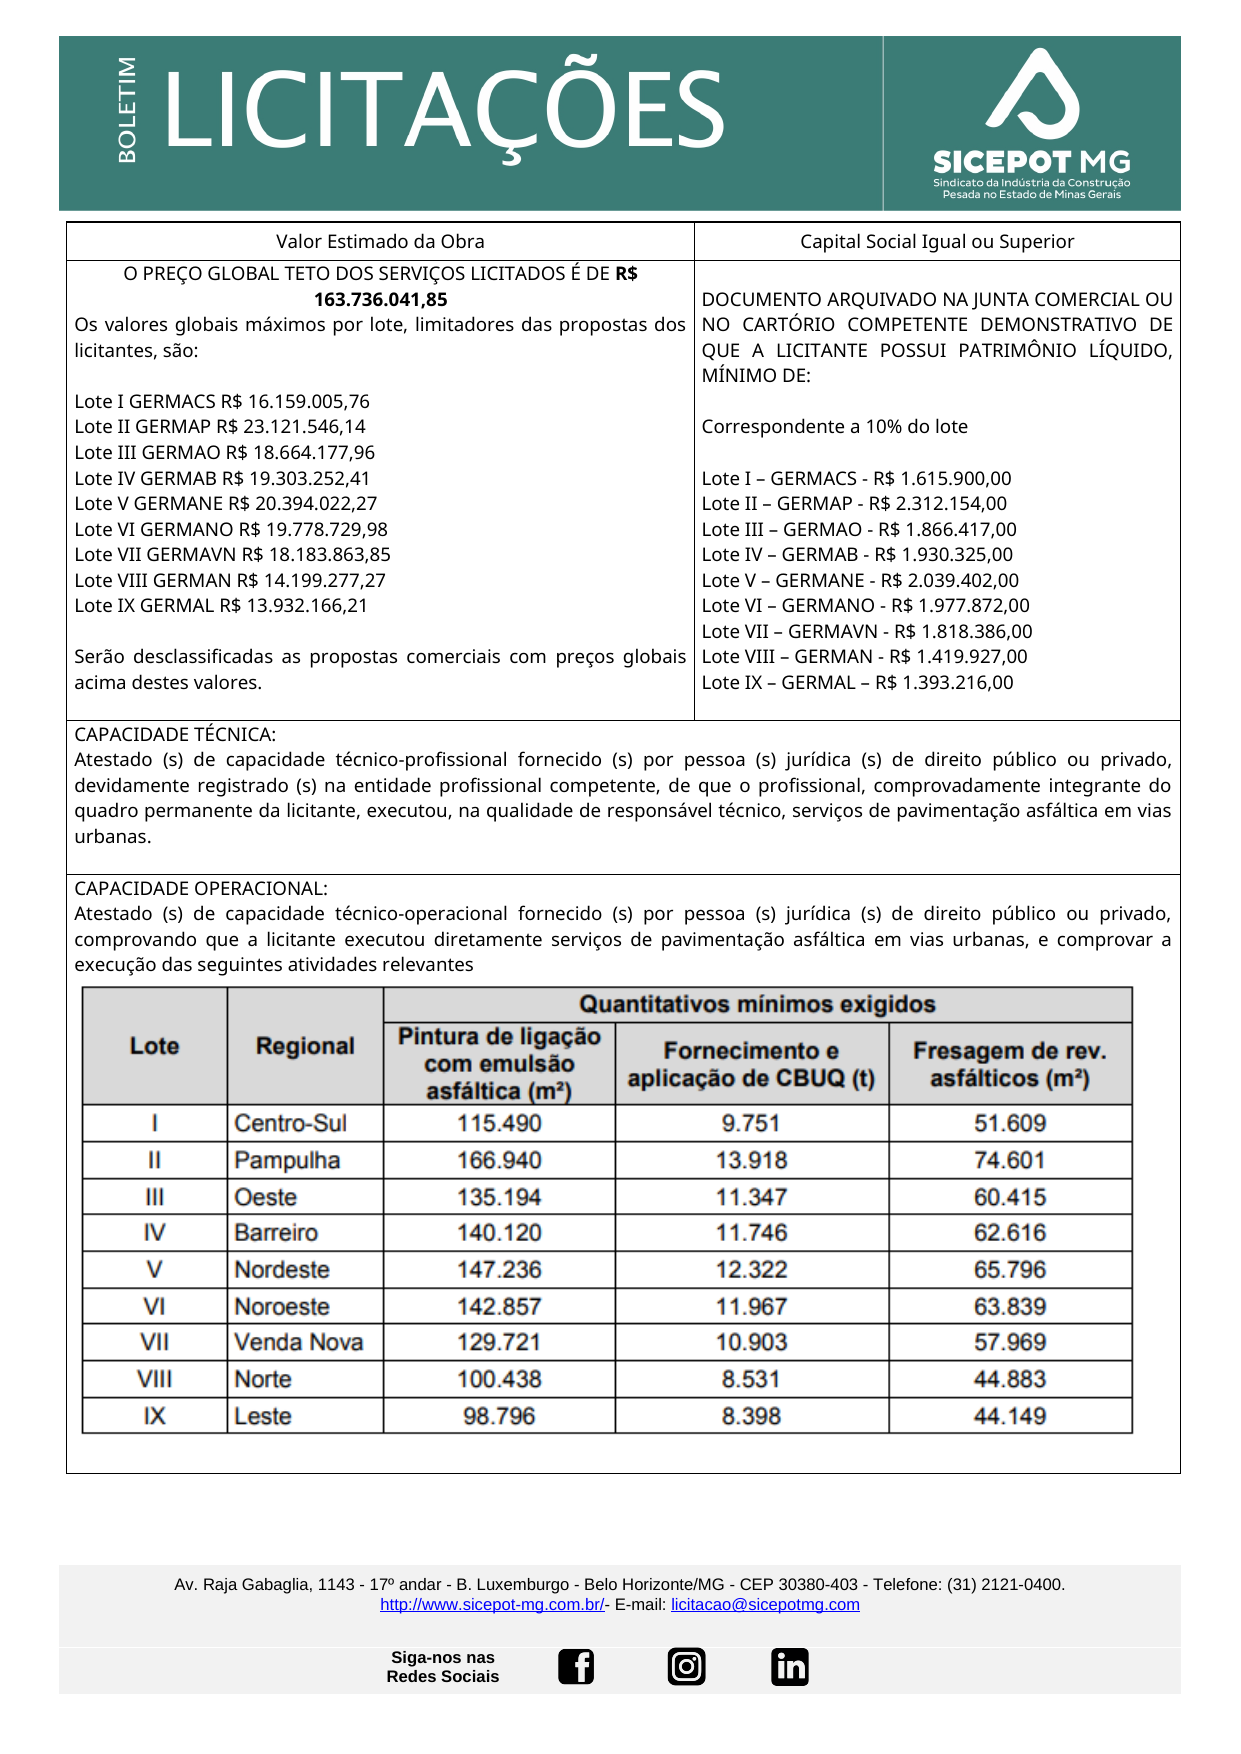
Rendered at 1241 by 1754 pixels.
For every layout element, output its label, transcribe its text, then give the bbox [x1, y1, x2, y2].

table_cell O PREÇO GLOBAL TETO DOS SERVIÇOS LICITADOS É DE R$ 163.736.041,85 Os valores globais máximos por lote, limitadores das propostas dos licitantes, são: Lote I GERMACS R$ 16.159.005,76 Lote II GERMAP R$ 23.121.546,14 Lote III GERMAO R$ 18.664.177,96 Lote IV GERMAB R$ 19.303.252,41 Lote V GERMANE R$ 20.394.022,27 Lote VI GERMANO R$ 19.778.729,98 Lote VII GERMAVN R$ 18.183.863,85 Lote VIII GERMAN R$ 14.199.277,27 Lote IX GERMAL R$ 13.932.166,21 Serão desclassificadas as propostas comerciais com preços globais acima destes valores. [67, 261, 694, 720]
picture [59, 36, 1181, 211]
table_cell CAPACIDADE TÉCNICA: Atestado (s) de capacidade técnico-profissional fornecido (s) por pessoa (s) jurídica (s) de direito público ou privado, devidamente registrado (s) na entidade profissional competente, de que o profissional, comprovadamente integrante do quadro permanente da licitante, executou, na qualidade de responsável técnico, serviços de pavimentação asfáltica em vias urbanas. [67, 721, 1180, 874]
picture [771, 1648, 809, 1686]
picture [557, 1648, 594, 1685]
picture [667, 1647, 706, 1686]
table_cell DOCUMENTO ARQUIVADO NA JUNTA COMERCIAL OU NO CARTÓRIO COMPETENTE DEMONSTRATIVO DE QUE A LICITANTE POSSUI PATRIMÔNIO LÍQUIDO, MÍNIMO DE: Correspondente a 10% do lote Lote I – GERMACS - R$ 1.615.900,00 Lote II – GERMAP - R$ 2.312.154,00 Lote III – GERMAO - R$ 1.866.417,00 Lote IV – GERMAB - R$ 1.930.325,00 Lote V – GERMANE - R$ 2.039.402,00 Lote VI – GERMANO - R$ 1.977.872,00 Lote VII – GERMAVN - R$ 1.818.386,00 Lote VIII – GERMAN - R$ 1.419.927,00 Lote IX – GERMAL – R$ 1.393.216,00 [695, 261, 1180, 720]
picture [74, 977, 1135, 1439]
table_cell Capital Social Igual ou Superior [695, 223, 1180, 259]
table_cell CAPACIDADE OPERACIONAL: Atestado (s) de capacidade técnico-operacional fornecido (s) por pessoa (s) jurídica (s) de direito público ou privado, comprovando que a licitante executou diretamente serviços de pavimentação asfáltica em vias urbanas, e comprovar a execução das seguintes atividades relevantes [67, 875, 1180, 1473]
table_cell Valor Estimado da Obra [67, 223, 694, 259]
